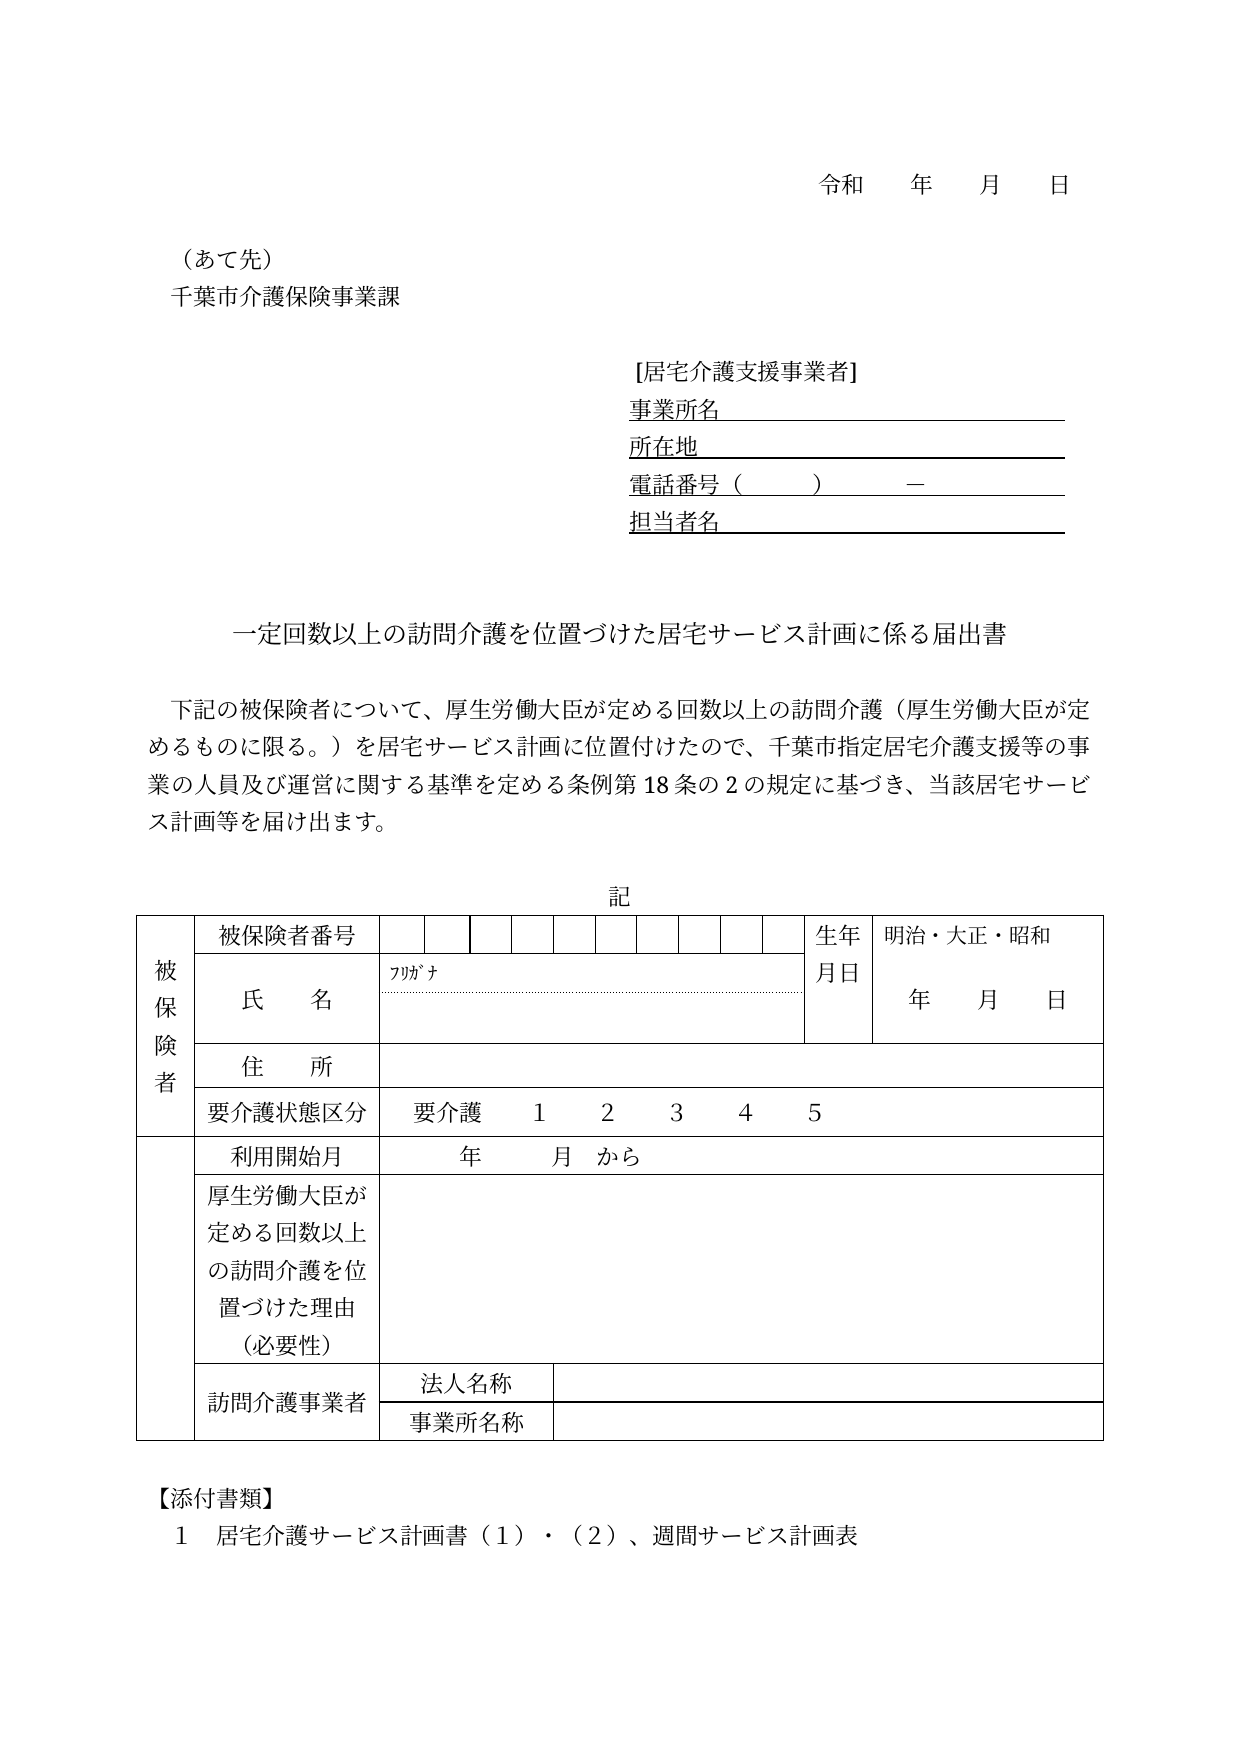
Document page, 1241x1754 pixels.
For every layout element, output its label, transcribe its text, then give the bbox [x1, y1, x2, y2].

text 【添付書類】 [148, 1478, 1092, 1516]
table_header [471, 916, 511, 953]
table_header [512, 916, 553, 953]
table_cell 厚生労働大臣が定める回数以上の訪問介護を位置づけた理由（必要性） [195, 1175, 379, 1363]
table_cell 氏 名 [195, 954, 379, 1042]
table_cell [380, 1044, 1103, 1087]
text 所在地 [629, 427, 1092, 464]
table_header 被保険者 [137, 916, 194, 1136]
table_cell [554, 1364, 1103, 1401]
table_header [380, 916, 424, 953]
table_cell 利用開始月 [195, 1137, 379, 1174]
table_cell 訪問介護事業者 [195, 1364, 379, 1440]
table_cell 事業所名称 [380, 1403, 553, 1440]
text [居宅介護支援事業者] [629, 352, 1092, 389]
table_header [425, 916, 469, 953]
table_cell [554, 1403, 1103, 1440]
table_cell 法人名称 [380, 1364, 553, 1401]
text 一定回数以上の訪問介護を位置づけた居宅サービス計画に係る届出書 [148, 614, 1092, 652]
table_header [763, 916, 804, 953]
table_header 明治・大正・昭和 [873, 916, 1103, 953]
table_cell 住 所 [195, 1044, 379, 1087]
text １ 居宅介護サービス計画書（１）・（２）、週間サービス計画表 [148, 1516, 1092, 1553]
text 令和 年 月 日 [148, 164, 1071, 202]
table_cell 年 月 から [380, 1137, 1103, 1174]
text 千葉市介護保険事業課 [148, 277, 1092, 314]
table_header [721, 916, 762, 953]
text 記 [148, 877, 1092, 914]
text （あて先） [148, 239, 1092, 277]
table_header [679, 916, 720, 953]
table_header 被保険者番号 [195, 916, 379, 953]
text 事業所名 [629, 389, 1092, 427]
table_cell [380, 992, 804, 1042]
table_cell [137, 1137, 194, 1440]
table_cell 要介護 １ ２ ３ ４ ５ [380, 1088, 1103, 1136]
text 電話番号（ ） － [629, 464, 1092, 502]
table_cell 要介護状態区分 [195, 1088, 379, 1136]
table_header [596, 916, 636, 953]
table_cell ﾌﾘｶﾞﾅ [380, 954, 804, 992]
table_cell 年 月 日 [873, 953, 1103, 1042]
table_header 生年 月日 [805, 916, 872, 1042]
text 下記の被保険者について、厚生労働大臣が定める回数以上の訪問介護（厚生労働大臣が定めるものに限る。）を居宅サービス計画に位置付けたので、千葉市指定居宅介護支援等の事業の人員及び運営に関する基準を定める条例第18条の2の規定に基づき、当該居宅サービス計画等を届け出ます。 [148, 689, 1092, 839]
table_header [637, 916, 678, 953]
table_cell [380, 1175, 1103, 1363]
table_header [554, 916, 595, 953]
text 担当者名 [629, 502, 1092, 539]
